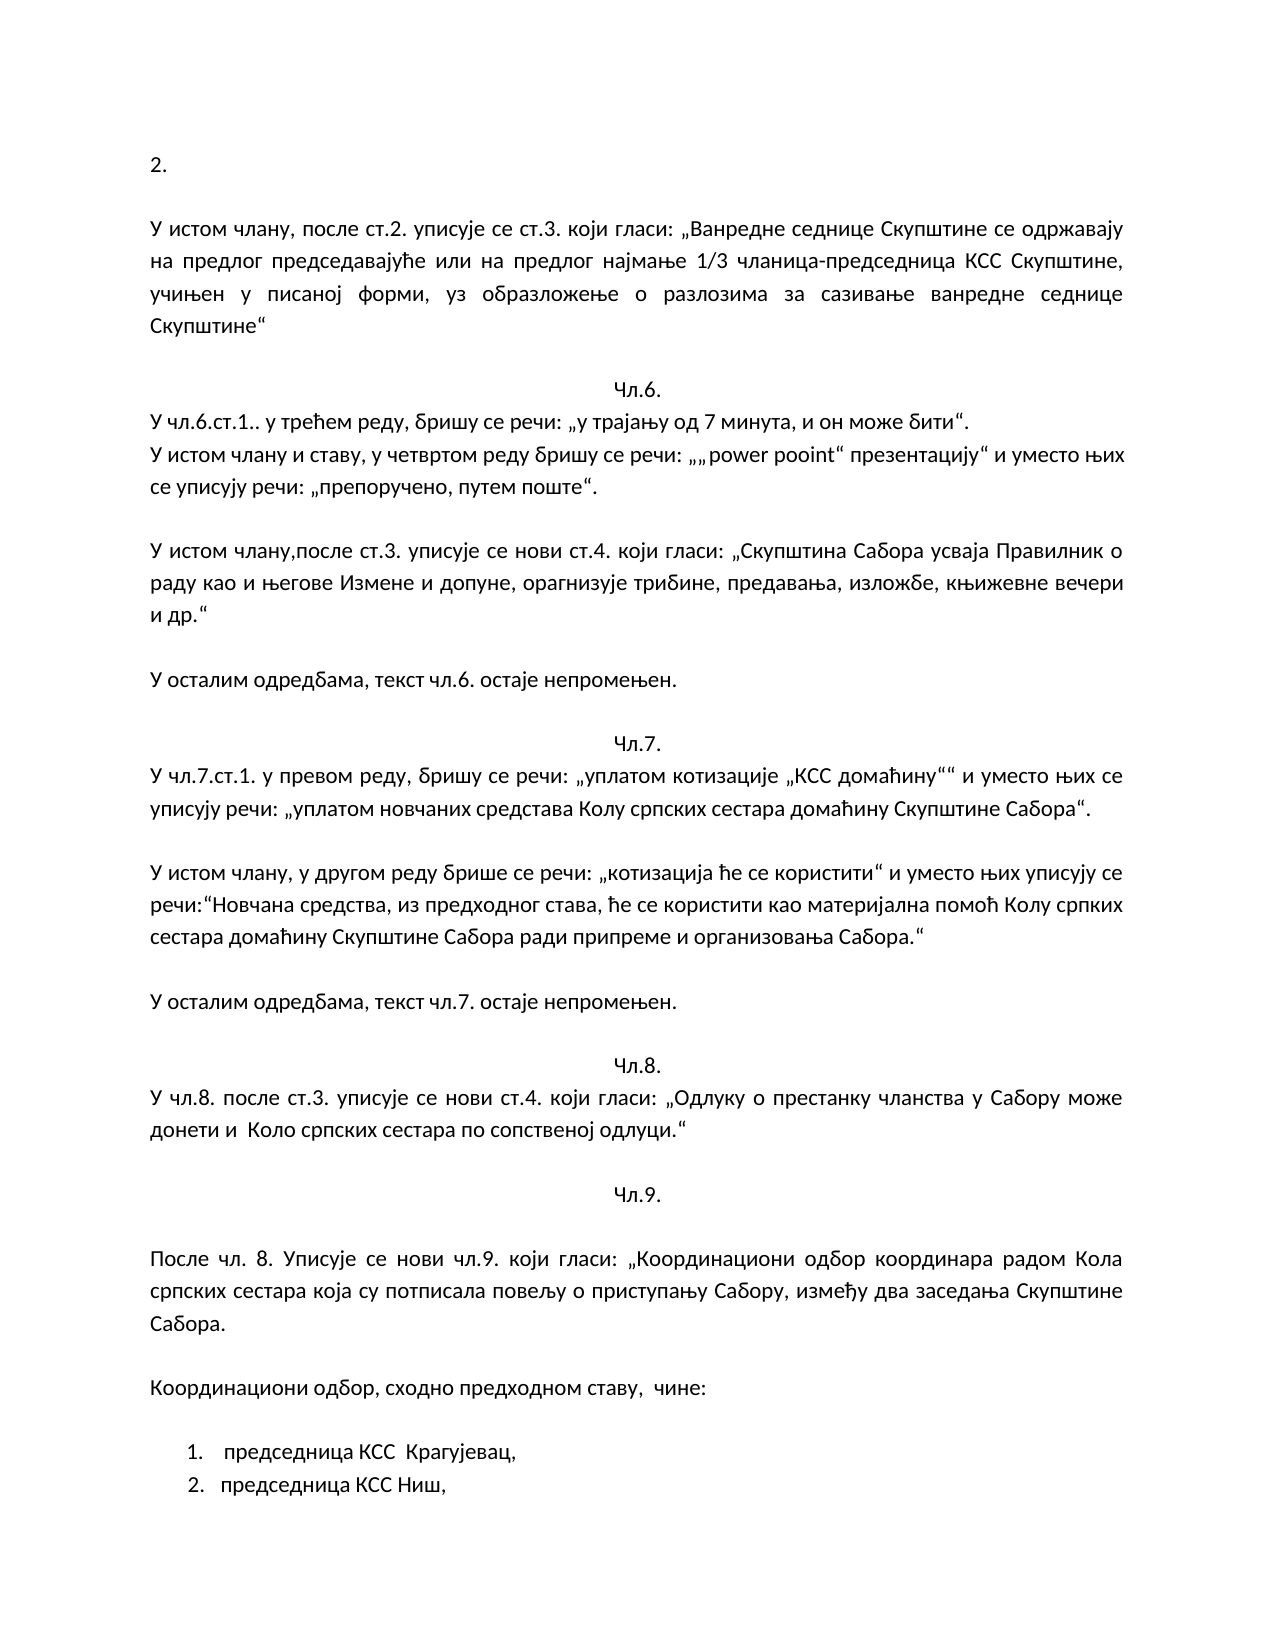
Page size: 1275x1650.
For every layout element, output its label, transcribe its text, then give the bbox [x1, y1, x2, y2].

text Чл.7. [150, 729, 1125, 757]
text Координациони одбор, сходно предходном ставу, чине: [150, 1373, 1125, 1401]
text У истом члану, у другом реду брише се речи: „котизација ће се користити“ и уместо њих уписују се речи:“Новчана средства, из предходног става, ће се користити као материјална помоћ Колу српких сестара домаћину Скупштине Сабора ради припреме и организовања Сабора.“ [150, 858, 1125, 951]
text Чл.8. [150, 1051, 1125, 1079]
text У истом члану, после ст.2. уписује се ст.3. који гласи: „Ванредне седнице Скупштине се одржавају на предлог председавајуће или на предлог најмање 1/3 чланица-председница КСС Скупштине, учињен у писаној форми, уз образложење о разлозима за сазивање ванредне седнице Скупштине“ [150, 214, 1125, 339]
text Чл.9. [150, 1180, 1125, 1208]
text У осталим одредбама, текст чл.6. остаје непромењен. [150, 665, 1125, 693]
list председница КСС Крагујевац, [186, 1437, 1125, 1466]
text У чл.8. после ст.3. уписује се нови ст.4. који гласи: „Одлуку о престанку чланства у Сабору може донети и Коло српских сестара по сопственој одлуци.“ [150, 1083, 1125, 1144]
text У истом члану и ставу, у четвртом реду бришу се речи: „„power pooint“ презентацију“ и уместо њих се уписују речи: „препоручено, путем поште“. [150, 440, 1125, 500]
text У чл.7.ст.1. у превом реду, бришу се речи: „уплатом котизације „КСС домаћину““ и уместо њих се уписују речи: „уплатом новчаних средстава Колу српских сестара домаћину Скупштине Сабора“. [150, 762, 1125, 822]
text 2. председница КСС Ниш, [187, 1470, 1125, 1498]
text У истом члану,после ст.3. уписује се нови ст.4. који гласи: „Скупштина Сабора усваја Правилник о раду као и његове Измене и допуне, орагнизује трибине, предавања, изложбе, књижевне вечери и др.“ [150, 536, 1125, 629]
text У чл.6.ст.1.. у трећем реду, бришу се речи: „у трајању од 7 минута, и он може бити“. [150, 407, 1125, 436]
text 2. [150, 150, 1125, 178]
text Чл.6. [150, 375, 1125, 403]
text У осталим одредбама, текст чл.7. остаје непромењен. [150, 987, 1125, 1015]
text После чл. 8. Уписује се нови чл.9. који гласи: „Координациони одбор координара радом Кола српских сестара која су потписала повељу о приступању Сабору, између два заседања Скупштине Сабора. [150, 1244, 1125, 1337]
